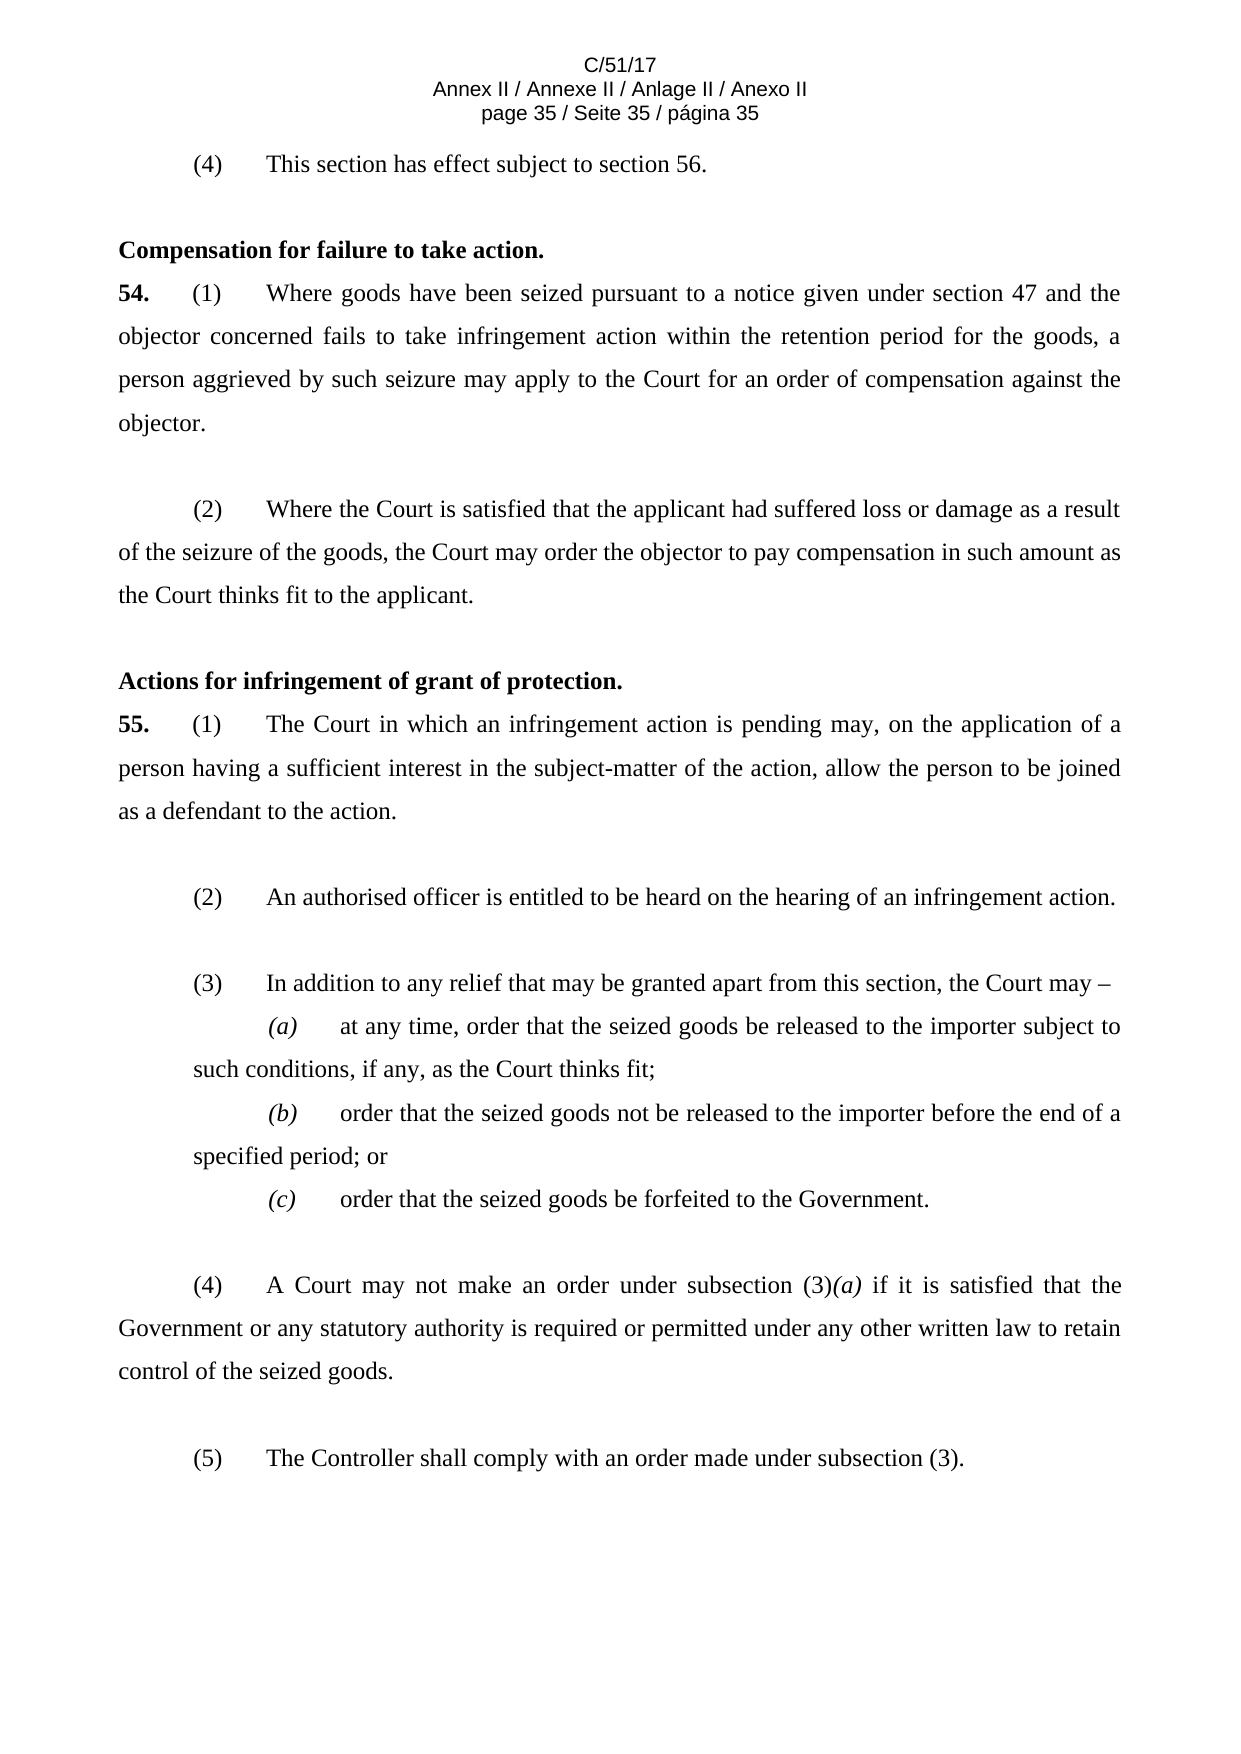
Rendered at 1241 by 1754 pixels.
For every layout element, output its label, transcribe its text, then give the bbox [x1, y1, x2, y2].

text 55. (1) The Court in which an infringement action is pending may, on the application of a person having a sufficient interest in the subject-matter of the action, allow the person to be joined as a defendant to the action. [118, 709, 1122, 824]
text (3) In addition to any relief that may be granted apart from this section, the Court may – [118, 968, 1122, 997]
text (2) An authorised officer is entitled to be heard on the hearing of an infringement action. [118, 882, 1122, 911]
text (c) order that the seized goods be forfeited to the Government. [193, 1184, 1122, 1213]
text (5) The Controller shall comply with an order made under subsection (3). [118, 1443, 1122, 1471]
text Compensation for failure to take action. [118, 235, 1122, 264]
text (a) at any time, order that the seized goods be released to the importer subject to such conditions, if any, as the Court thinks fit; [193, 1011, 1122, 1083]
text 54. (1) Where goods have been seized pursuant to a notice given under section 47 and the objector concerned fails to take infringement action within the retention period for the goods, a person aggrieved by such seizure may apply to the Court for an order of compensation against the objector. [118, 278, 1122, 436]
text (2) Where the Court is satisfied that the applicant had suffered loss or damage as a result of the seizure of the goods, the Court may order the objector to pay compensation in such amount as the Court thinks fit to the applicant. [118, 494, 1122, 609]
text (b) order that the seized goods not be released to the importer before the end of a specified period; or [193, 1098, 1122, 1169]
text (4) A Court may not make an order under subsection (3)(a) if it is satisfied that the Government or any statutory authority is required or permitted under any other written law to retain control of the seized goods. [118, 1270, 1122, 1385]
text Actions for infringement of grant of protection. [118, 666, 1122, 695]
text (4) This section has effect subject to section 56. [118, 149, 1122, 178]
